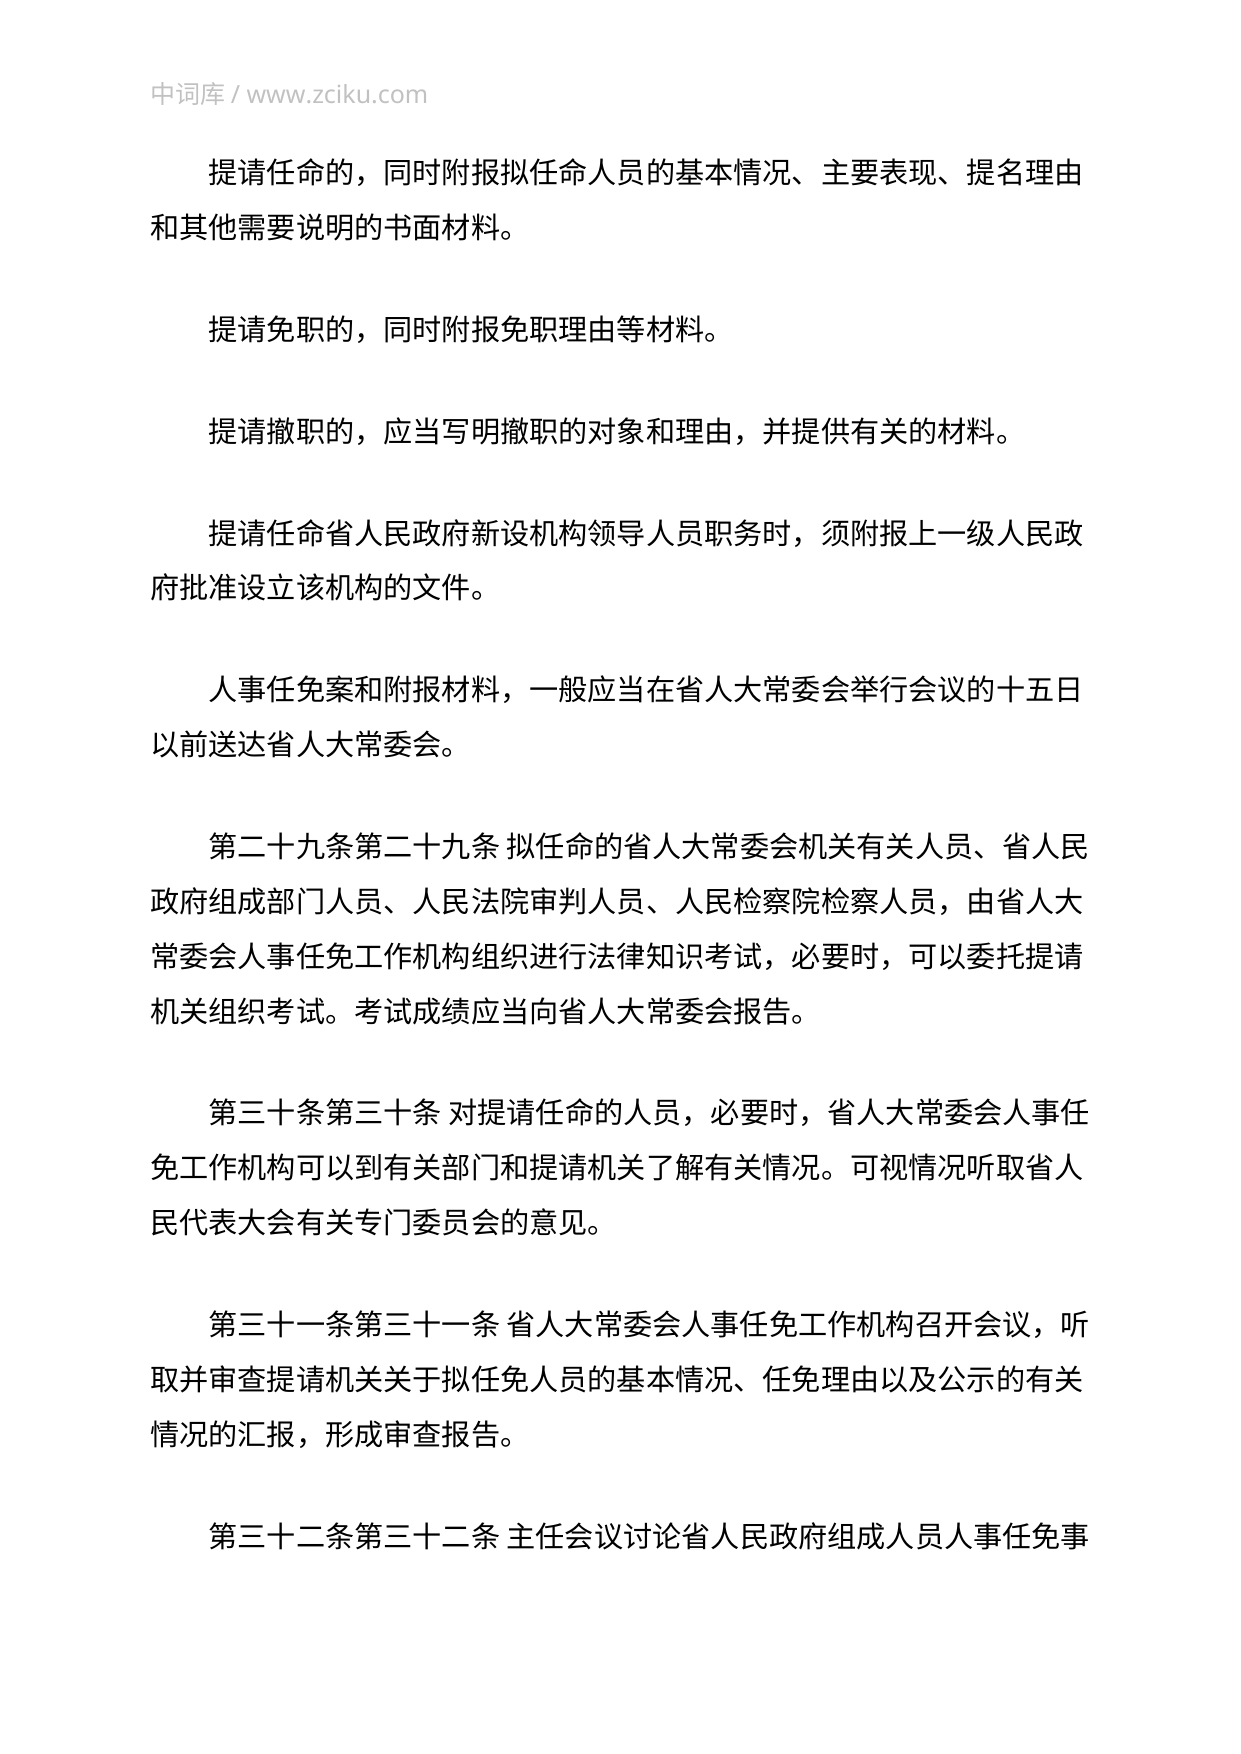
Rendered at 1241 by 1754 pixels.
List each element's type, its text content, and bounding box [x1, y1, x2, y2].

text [150, 1513, 1090, 1555]
text 第三十一条第三十一条 省人大常委会人事任免工作机构召开会议，听取并审查提请机关关于拟任免人员的基本情况、任免理由以及公示的有关情况的汇报，形成审查报告。 [150, 1302, 1090, 1454]
text 提请任命省人民政府新设机构领导人员职务时，须附报上一级人民政府批准设立该机构的文件。 [150, 510, 1090, 607]
text 第二十九条第二十九条 拟任命的省人大常委会机关有关人员、省人民政府组成部门人员、人民法院审判人员、人民检察院检察人员，由省人大常委会人事任免工作机构组织进行法律知识考试，必要时，可以委托提请机关组织考试。考试成绩应当向省人大常委会报告。 [150, 823, 1090, 1031]
text 提请任命的，同时附报拟任命人员的基本情况、主要表现、提名理由和其他需要说明的书面材料。 [150, 150, 1090, 247]
text 人事任免案和附报材料，一般应当在省人大常委会举行会议的十五日以前送达省人大常委会。 [150, 667, 1090, 764]
text 提请免职的，同时附报免职理由等材料。 [150, 307, 1090, 349]
text 第三十条第三十条 对提请任命的人员，必要时，省人大常委会人事任免工作机构可以到有关部门和提请机关了解有关情况。可视情况听取省人民代表大会有关专门委员会的意见。 [150, 1090, 1090, 1242]
text 提请撤职的，应当写明撤职的对象和理由，并提供有关的材料。 [150, 408, 1090, 451]
